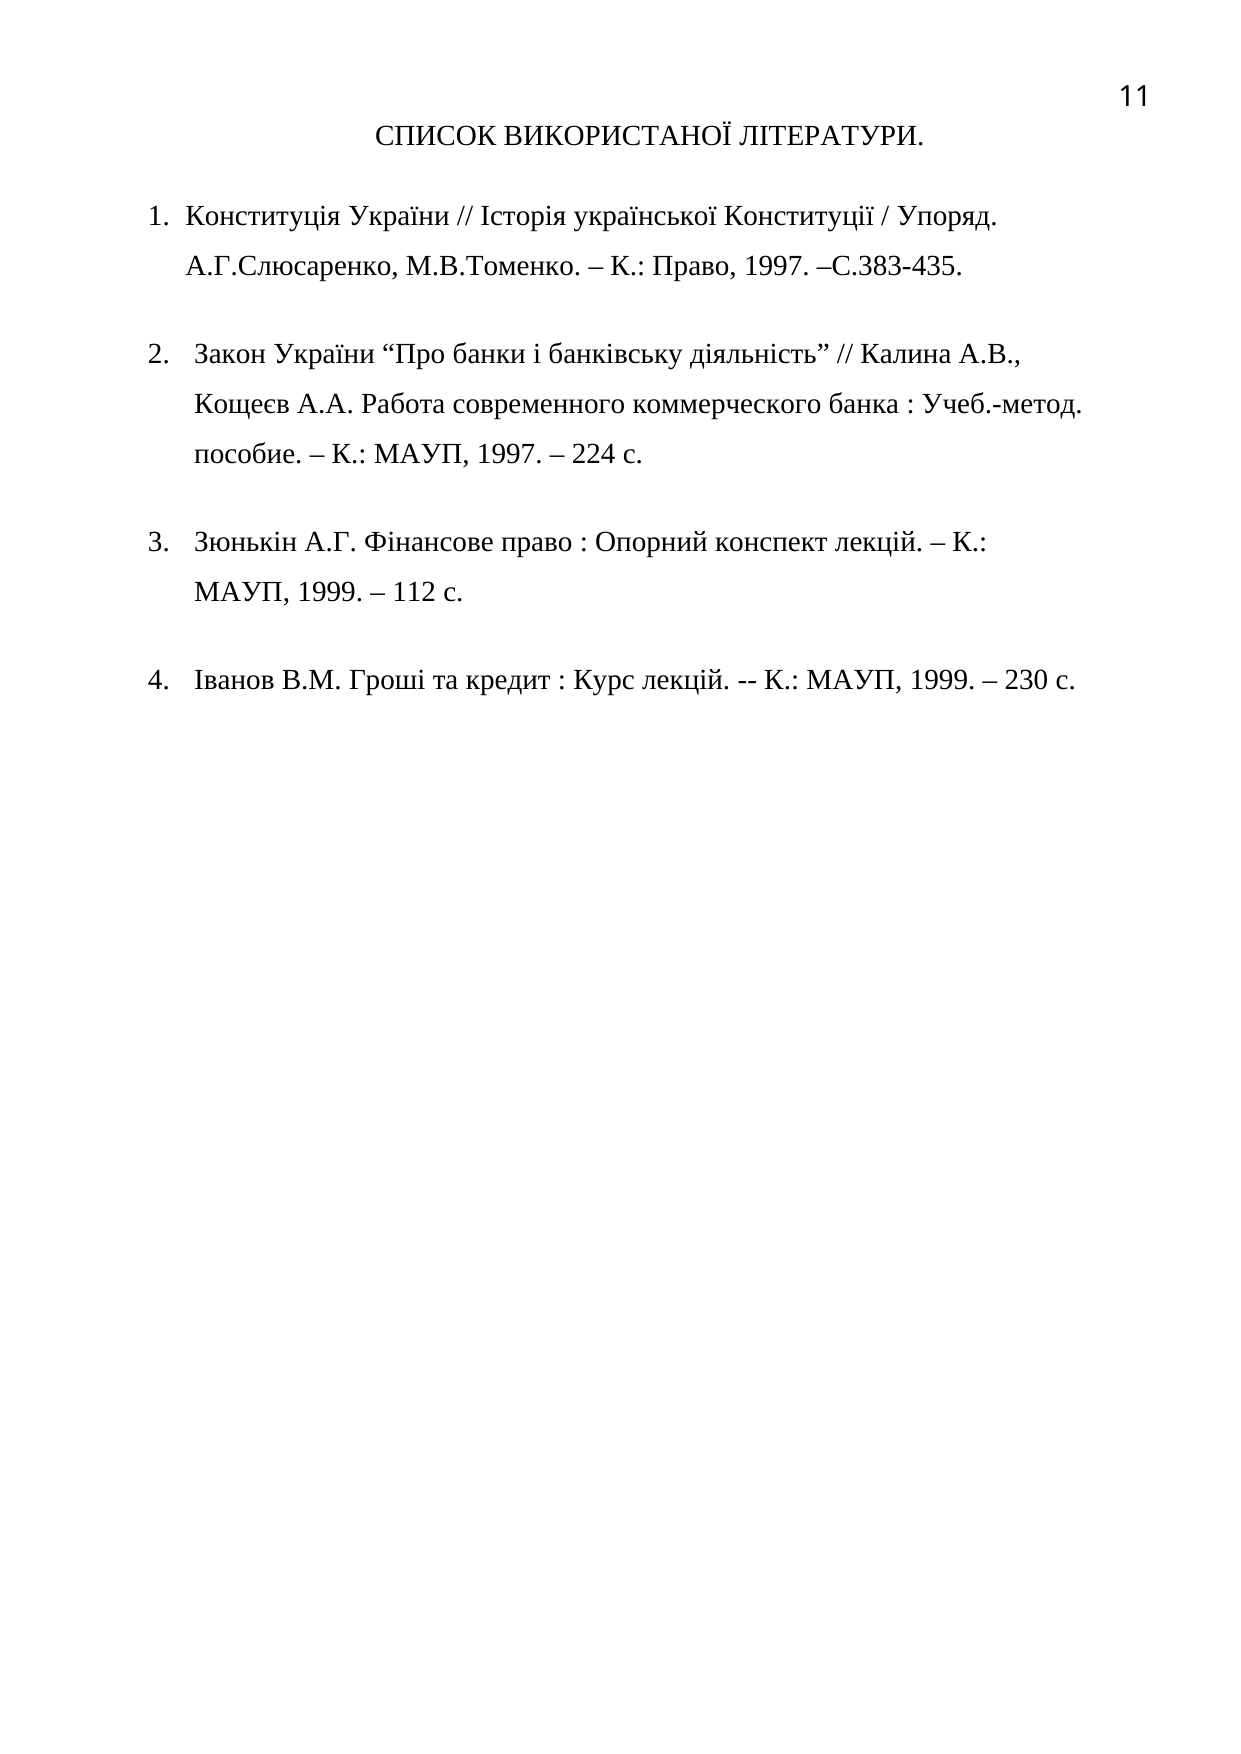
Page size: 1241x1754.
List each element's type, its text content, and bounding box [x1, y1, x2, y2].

list Закон України “Про банки і банківську діяльність” // Калина А.В., Кощеєв А.А. Работа современного коммерческого банка : Учеб.-метод. пособие. – К.: МАУП, 1997. – 224 с. [148, 336, 1152, 470]
list Конституція України // Історія української Конституції / Упоряд. А.Г.Слюсаренко, М.В.Томенко. – К.: Право, 1997. –С.383-435. [148, 198, 1152, 282]
list Зюнькін А.Г. Фінансове право : Опорний конспект лекцій. – К.: МАУП, 1999. – 112 с. [148, 524, 1152, 608]
text СПИСОК ВИКОРИСТАНОЇ ЛІТЕРАТУРИ. [148, 118, 1152, 152]
list Іванов В.М. Гроші та кредит : Курс лекцій. -- К.: МАУП, 1999. – 230 с. [148, 662, 1152, 696]
